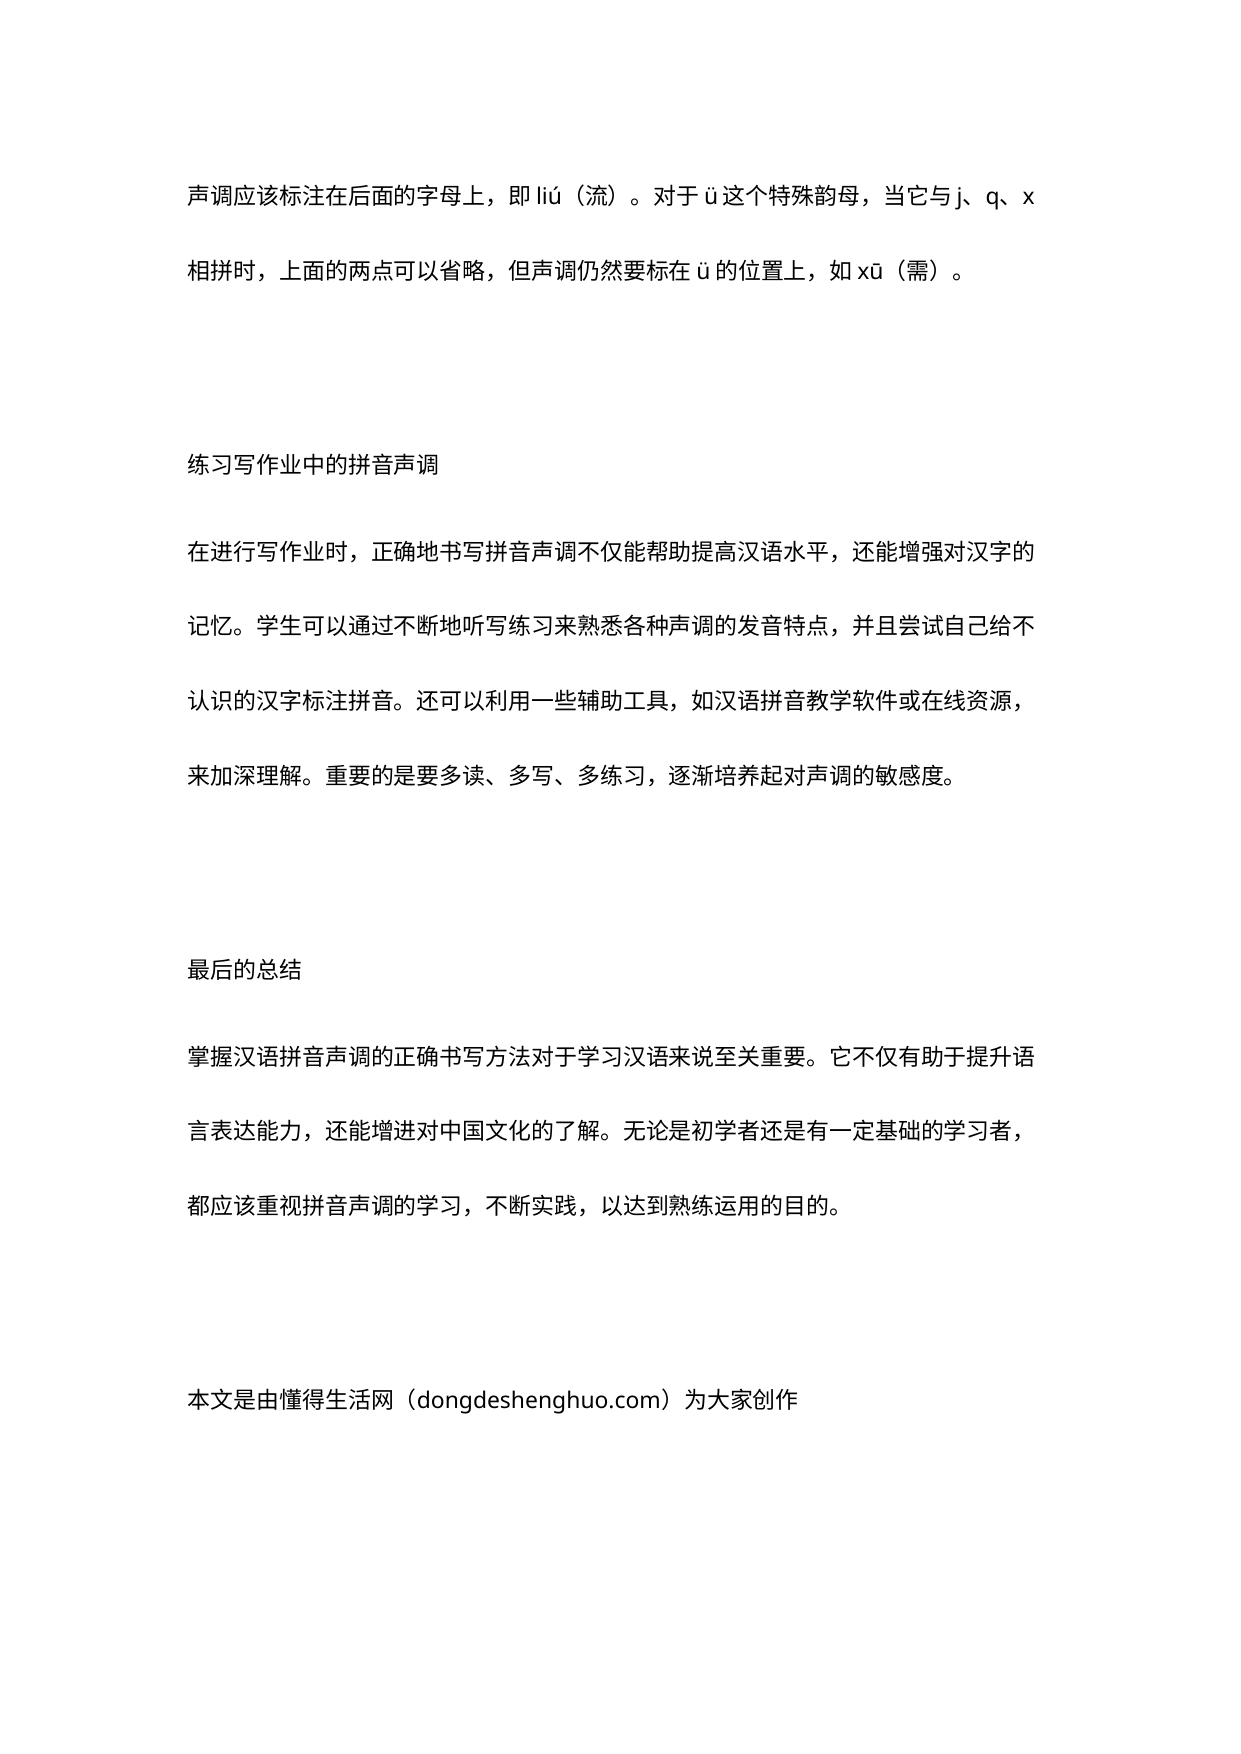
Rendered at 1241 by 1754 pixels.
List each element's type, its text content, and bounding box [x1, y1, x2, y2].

text 在进行写作业时，正确地书写拼音声调不仅能帮助提高汉语水平，还能增强对汉字的记忆。学生可以通过不断地听写练习来熟悉各种声调的发音特点，并且尝试自己给不认识的汉字标注拼音。还可以利用一些辅助工具，如汉语拼音教学软件或在线资源，来加深理解。重要的是要多读、多写、多练习，逐渐培养起对声调的敏感度。 [187, 518, 1053, 807]
text 掌握汉语拼音声调的正确书写方法对于学习汉语来说至关重要。它不仅有助于提升语言表达能力，还能增进对中国文化的了解。无论是初学者还是有一定基础的学习者，都应该重视拼音声调的学习，不断实践，以达到熟练运用的目的。 [187, 1022, 1053, 1237]
text 最后的总结 [187, 936, 1053, 1001]
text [187, 162, 1053, 302]
text 练习写作业中的拼音声调 [187, 431, 1053, 496]
text 本文是由懂得生活网（dongdeshenghuo.com）为大家创作 [187, 1366, 1053, 1431]
